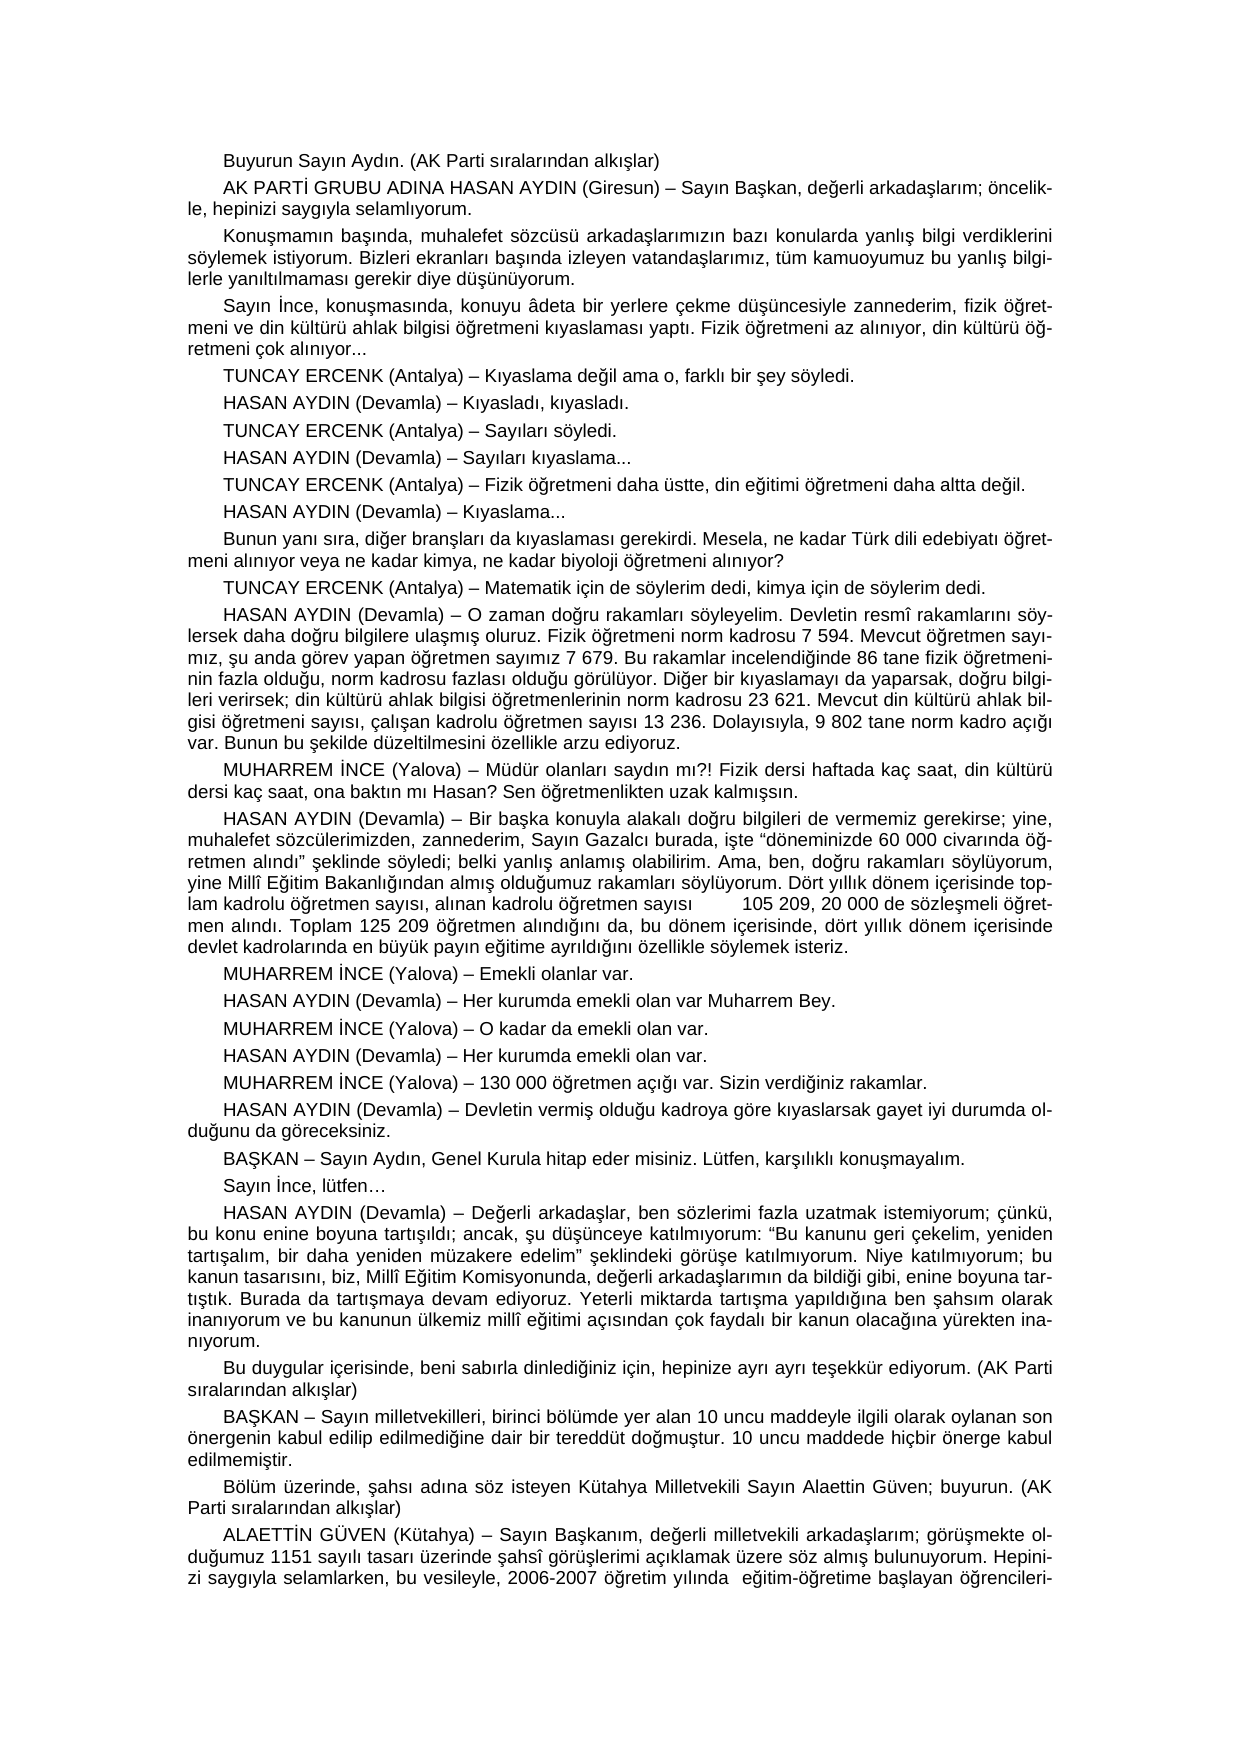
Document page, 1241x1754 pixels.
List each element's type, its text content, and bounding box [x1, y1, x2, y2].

text MUHARREM İNCE (Yalova) – Müdür olanları saydın mı?! Fizik dersi haftada kaç saat, din kültürü dersi kaç saat, ona baktın mı Hasan? Sen öğretmenlikten uzak kalmışsın. [187, 760, 1053, 802]
text HASAN AYDIN (Devamla) – O zaman doğru rakamları söyleyelim. Devletin resmî rakamlarını söylersek daha doğru bilgilere ulaşmış oluruz. Fizik öğretmeni norm kadrosu 7 594. Mevcut öğretmen sayımız, şu anda görev yapan öğretmen sayımız 7 679. Bu rakamlar incelendiğinde 86 tane fizik öğretmeninin fazla olduğu, norm kadrosu fazlası olduğu görülüyor. Diğer bir kıyaslamayı da yaparsak, doğru bilgileri verirsek; din kültürü ahlak bilgisi öğretmenlerinin norm kadrosu 23 621. Mevcut din kültürü ahlak bilgisi öğretmeni sayısı, çalışan kadrolu öğretmen sayısı 13 236. Dolayısıyla, 9 802 tane norm kadro açığı var. Bunun bu şekilde düzeltilmesini özellikle arzu ediyoruz. [187, 604, 1053, 754]
text HASAN AYDIN (Devamla) – Kıyaslama... [187, 501, 1053, 523]
text BAŞKAN – Sayın milletvekilleri, birinci bölümde yer alan 10 uncu maddeyle ilgili olarak oylanan son önergenin edilip edilmediğine dair bir tereddüt doğmuştur. 10 uncu maddede hiçbir önerge edilmemiştir. [187, 1406, 1053, 1470]
text Sayın İnce, lütfen… [187, 1175, 1053, 1197]
text Bölüm üzerinde, şahsı adına söz isteyen Kütahya Milletvekili Sayın Alaettin Güven; buyurun. (AK Parti sıralarından alkışlar) [187, 1476, 1053, 1519]
text TUNCAY ERCENK () – Sayıları söyledi. [187, 420, 1053, 441]
text MUHARREM İNCE (Yalova) – O kadar da emekli olan var. [187, 1018, 1053, 1039]
text Bunun yanı sıra, diğer branşları da kıyaslaması gerekirdi. Mesela, ne kadar Türk dili edebiyatı öğretmeni alınıyor veya ne kadar kimya, ne kadar biyoloji öğretmeni alınıyor? [187, 529, 1053, 571]
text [187, 1525, 1053, 1589]
text TUNCAY ERCENK () – Kıyaslama değil ama o, farklı bir şey söyledi. [187, 366, 1053, 387]
text HASAN AYDIN (Devamla) – Her kurumda emekli olan var Muharrem Bey. [187, 991, 1053, 1012]
text HASAN AYDIN (Devamla) – Değerli arkadaşlar, ben sözlerimi fazla uzatmak istemiyorum; çünkü, bu konu enine boyuna tartışıldı; ancak, şu düşünceye katılmıyorum: “Bu kanunu geri çekelim, yeniden tartışalım, bir daha yeniden müzakere edelim” şeklindeki görüşe katılmıyorum. Niye katılmıyorum; bu kanun tasarısını, biz, Millî Eğitim Komisyonunda, değerli arkadaşlarımın da bildiği gibi, enine boyuna tartıştık. Burada da tartışmaya devam ediyoruz. Yeterli miktarda tartışma yapıldığına ben şahsım olarak inanıyorum ve bu kanunun ülkemiz millî eğitimi açısından çok faydalı bir kanun olacağına yürekten inanıyorum. [187, 1202, 1053, 1352]
text BAŞKAN – Sayın Aydın, Genel Kurula hitap eder misiniz. Lütfen, karşılıklı konuşmayalım. [187, 1148, 1053, 1169]
text AK PARTİ GRUBU ADINA HASAN AYDIN (Giresun) – Sayın Başkan, değerli arkadaşlarım; öncelikle, hepinizi saygıyla selamlıyorum. [187, 177, 1053, 220]
text Bu duygular içerisinde, beni sabırla dinlediğiniz için, hepinize ayrı ayrı teşekkür ediyorum. (AK Parti sıralarından alkışlar) [187, 1358, 1053, 1400]
text Sayın İnce, konuşmasında, konuyu âdeta bir yerlere çekme düşüncesiyle zannederim, fizik öğretmeni ve din kültürü ahlak bilgisi öğretmeni kıyaslaması yaptı. Fizik öğretmeni az alınıyor, din kültürü öğretmeni çok alınıyor... [187, 296, 1053, 360]
text TUNCAY ERCENK () – Matematik için de söylerim dedi, kimya için de söylerim dedi. [187, 577, 1053, 598]
text HASAN AYDIN (Devamla) – Sayıları kıyaslama... [187, 447, 1053, 468]
text HASAN AYDIN (Devamla) – Devletin vermiş olduğu kadroya göre kıyaslarsak gayet iyi durumda olduğunu da göreceksiniz. [187, 1099, 1053, 1142]
text Konuşmamın başında, muhalefet sözcüsü arkadaşlarımızın bazı konularda yanlış bilgi verdiklerini söylemek istiyorum. Bizleri ekranları başında izleyen vatandaşlarımız, tüm kamuoyumuz bu yanlış bilgilerle yanıltılmaması gerekir diye düşünüyorum. [187, 226, 1053, 290]
text Buyurun Sayın Aydın. (AK Parti sıralarından alkışlar) [187, 150, 1053, 171]
text HASAN AYDIN (Devamla) – Bir başka konuyla alakalı doğru bilgileri de vermemiz gerekirse; yine, muhalefet sözcülerimizden, zannederim, Sayın Gazalcı burada, işte “döneminizde 60 000 civarında öğretmen alındı” şeklinde söyledi; belki yanlış anlamış olabilirim. Ama, ben, doğru rakamları söylüyorum, yine Millî Eğitim Bakanlığından almış olduğumuz rakamları söylüyorum. Dört yıllık dönem içerisinde toplam kadrolu öğretmen sayısı, alınan kadrolu öğretmen sayısı 105 209, 20 000 de sözleşmeli öğretmen alındı. Toplam 125 209 öğretmen alındığını da, bu dönem içerisinde, dört yıllık dönem içerisinde devlet kadrolarında en büyük payın eğitime ayrıldığını özellikle söylemek isteriz. [187, 808, 1053, 958]
text HASAN AYDIN (Devamla) – Kıyasladı, kıyasladı. [187, 393, 1053, 414]
text MUHARREM İNCE (Yalova) – 130 000 öğretmen açığı var. Sizin verdiğiniz rakamlar. [187, 1072, 1053, 1094]
text TUNCAY ERCENK () – Fizik öğretmeni daha üstte, din eğitimi öğretmeni daha altta değil. [187, 474, 1053, 496]
text HASAN AYDIN (Devamla) – Her kurumda emekli olan var. [187, 1045, 1053, 1066]
text MUHARREM İNCE (Yalova) – Emekli olanlar var. [187, 963, 1053, 985]
